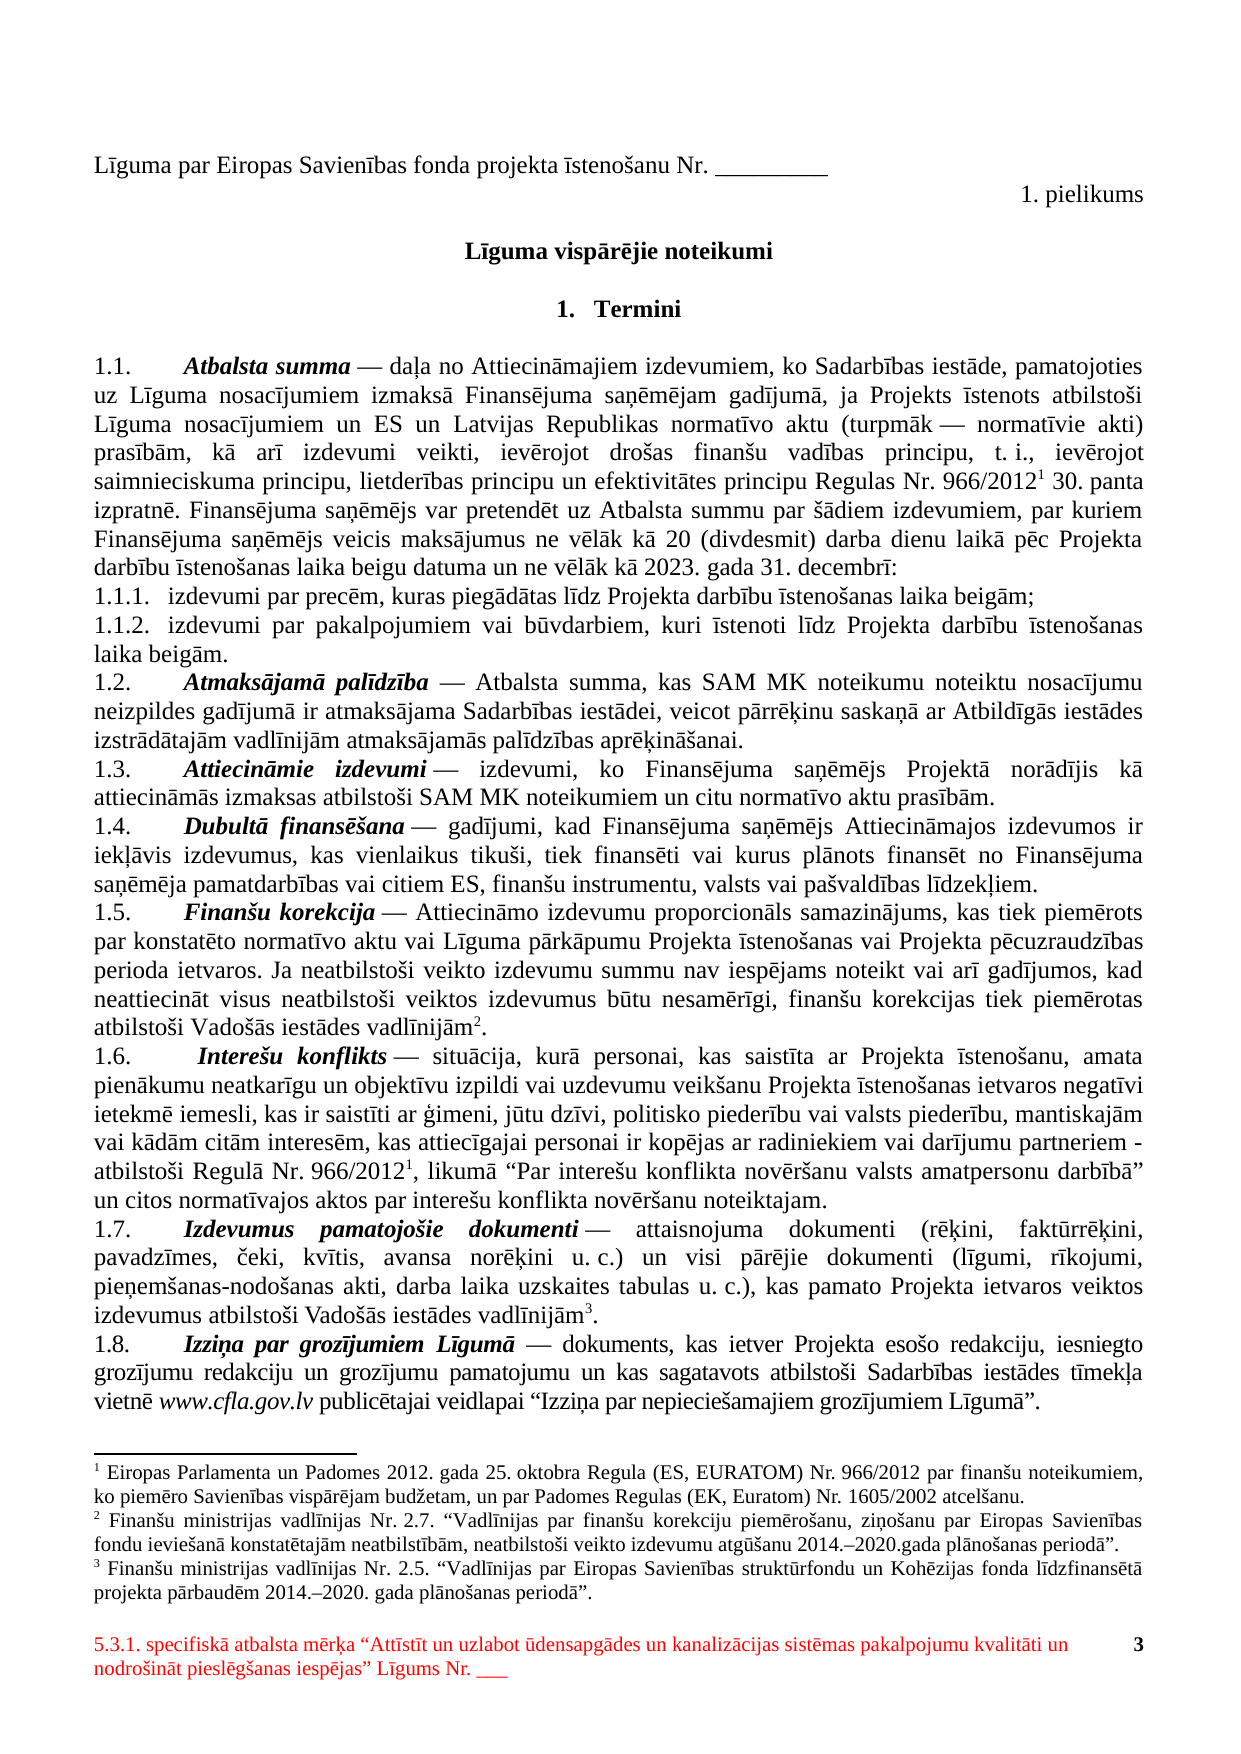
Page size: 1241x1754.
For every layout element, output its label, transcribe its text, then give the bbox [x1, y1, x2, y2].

list Attiecināmie izdevumi — izdevumi, ko Finansējuma saņēmējs Projektā norādījis kā attiecināmās izmaksas atbilstoši SAM MK noteikumiem un citu normatīvo aktu prasībām. [94, 754, 1144, 811]
list Atmaksājamā palīdzība — Atbalsta summa, kas SAM MK noteikumu noteiktu nosacījumu neizpildes gadījumā ir atmaksājama Sadarbības iestādei, veicot pārrēķinu saskaņā ar Atbildīgās iestādes izstrādātajām vadlīnijām atmaksājamās palīdzības aprēķināšanai. [94, 667, 1144, 754]
list Interešu konflikts — situācija, kurā personai, kas saistīta ar Projekta īstenošanu, amata pienākumu neatkarīgu un objektīvu izpildi vai uzdevumu veikšanu Projekta īstenošanas ietvaros negatīvi ietekmē iemesli, kas ir saistīti ar ģimeni, jūtu dzīvi, politisko piederību vai valsts piederību, mantiskajām vai kādām citām interesēm, kas attiecīgajai personai ir kopējas ar radiniekiem vai darījumu partneriem - atbilstoši Regulā Nr. 966/20121, likumā “Par interešu konflikta novēršanu valsts amatpersonu darbībā” un citos normatīvajos aktos par interešu konflikta novēršanu noteiktajam. [94, 1041, 1144, 1214]
list Dubultā finansēšana — gadījumi, kad Finansējuma saņēmējs Attiecināmajos izdevumos ir iekļāvis izdevumus, kas vienlaikus tikuši, tiek finansēti vai kurus plānots finansēt no Finansējuma saņēmēja pamatdarbības vai citiem ES, finanšu instrumentu, valsts vai pašvaldības līdzekļiem. [94, 811, 1144, 897]
text Līguma vispārējie noteikumi [94, 236, 1144, 265]
list Termini [94, 294, 1144, 322]
text Līguma par Eiropas Savienības fonda projekta īstenošanu Nr. _________ [94, 150, 1144, 179]
list izdevumi par precēm, kuras piegādātas līdz Projekta darbību īstenošanas laika beigām; [94, 581, 1144, 610]
list izdevumi par pakalpojumiem vai būvdarbiem, kuri īstenoti līdz Projekta darbību īstenošanas laika beigām. [94, 610, 1144, 667]
list Finanšu korekcija — Attiecināmo izdevumu proporcionāls samazinājums, kas tiek piemērots par konstatēto normatīvo aktu vai Līguma pārkāpumu Projekta īstenošanas vai Projekta pēcuzraudzības perioda ietvaros. Ja neatbilstoši veikto izdevumu summu nav iespējams noteikt vai arī gadījumos, kad neattiecināt visus neatbilstoši veiktos izdevumus būtu nesamērīgi, finanšu korekcijas tiek piemērotas atbilstoši Vadošās iestādes vadlīnijām. [94, 897, 1144, 1041]
list Izziņa par grozījumiem Līgumā — dokuments, kas ietver Projekta esošo redakciju, iesniegto grozījumu redakciju un grozījumu pamatojumu un kas sagatavots atbilstoši Sadarbības iestādes tīmekļa vietnē www.cfla.gov.lv publicētajai veidlapai “Izziņa par nepieciešamajiem grozījumiem Līgumā”. [94, 1329, 1144, 1415]
list Izdevumus pamatojošie dokumenti — attaisnojuma dokumenti (rēķini, faktūrrēķini, pavadzīmes, čeki, kvītis, avansa norēķini u. c.) un visi pārējie dokumenti (līgumi, rīkojumi, pieņemšanas-nodošanas akti, darba laika uzskaites tabulas u. c.), kas pamato Projekta ietvaros veiktos izdevumus atbilstoši Vadošās iestādes vadlīnijām. [94, 1214, 1144, 1329]
text 1. pielikums [94, 179, 1144, 207]
list Atbalsta summa — daļa no Attiecināmajiem izdevumiem, ko Sadarbības iestāde, pamatojoties uz Līguma nosacījumiem izmaksā Finansējuma saņēmējam gadījumā, ja Projekts īstenots atbilstoši Līguma nosacījumiem un ES un Latvijas Republikas normatīvo aktu (turpmāk — normatīvie akti) prasībām, kā arī izdevumi veikti, ievērojot drošas finanšu vadības principu, t. i., ievērojot saimnieciskuma principu, lietderības principu un efektivitātes principu Regulas Nr. 966/2012 30. panta izpratnē. Finansējuma saņēmējs var pretendēt uz Atbalsta summu par šādiem izdevumiem, par kuriem Finansējuma saņēmējs veicis maksājumus ne vēlāk kā 20 (divdesmit) darba dienu laikā pēc Projekta darbību īstenošanas laika beigu datuma un ne vēlāk kā 2023. gada 31. decembrī: [94, 351, 1144, 581]
